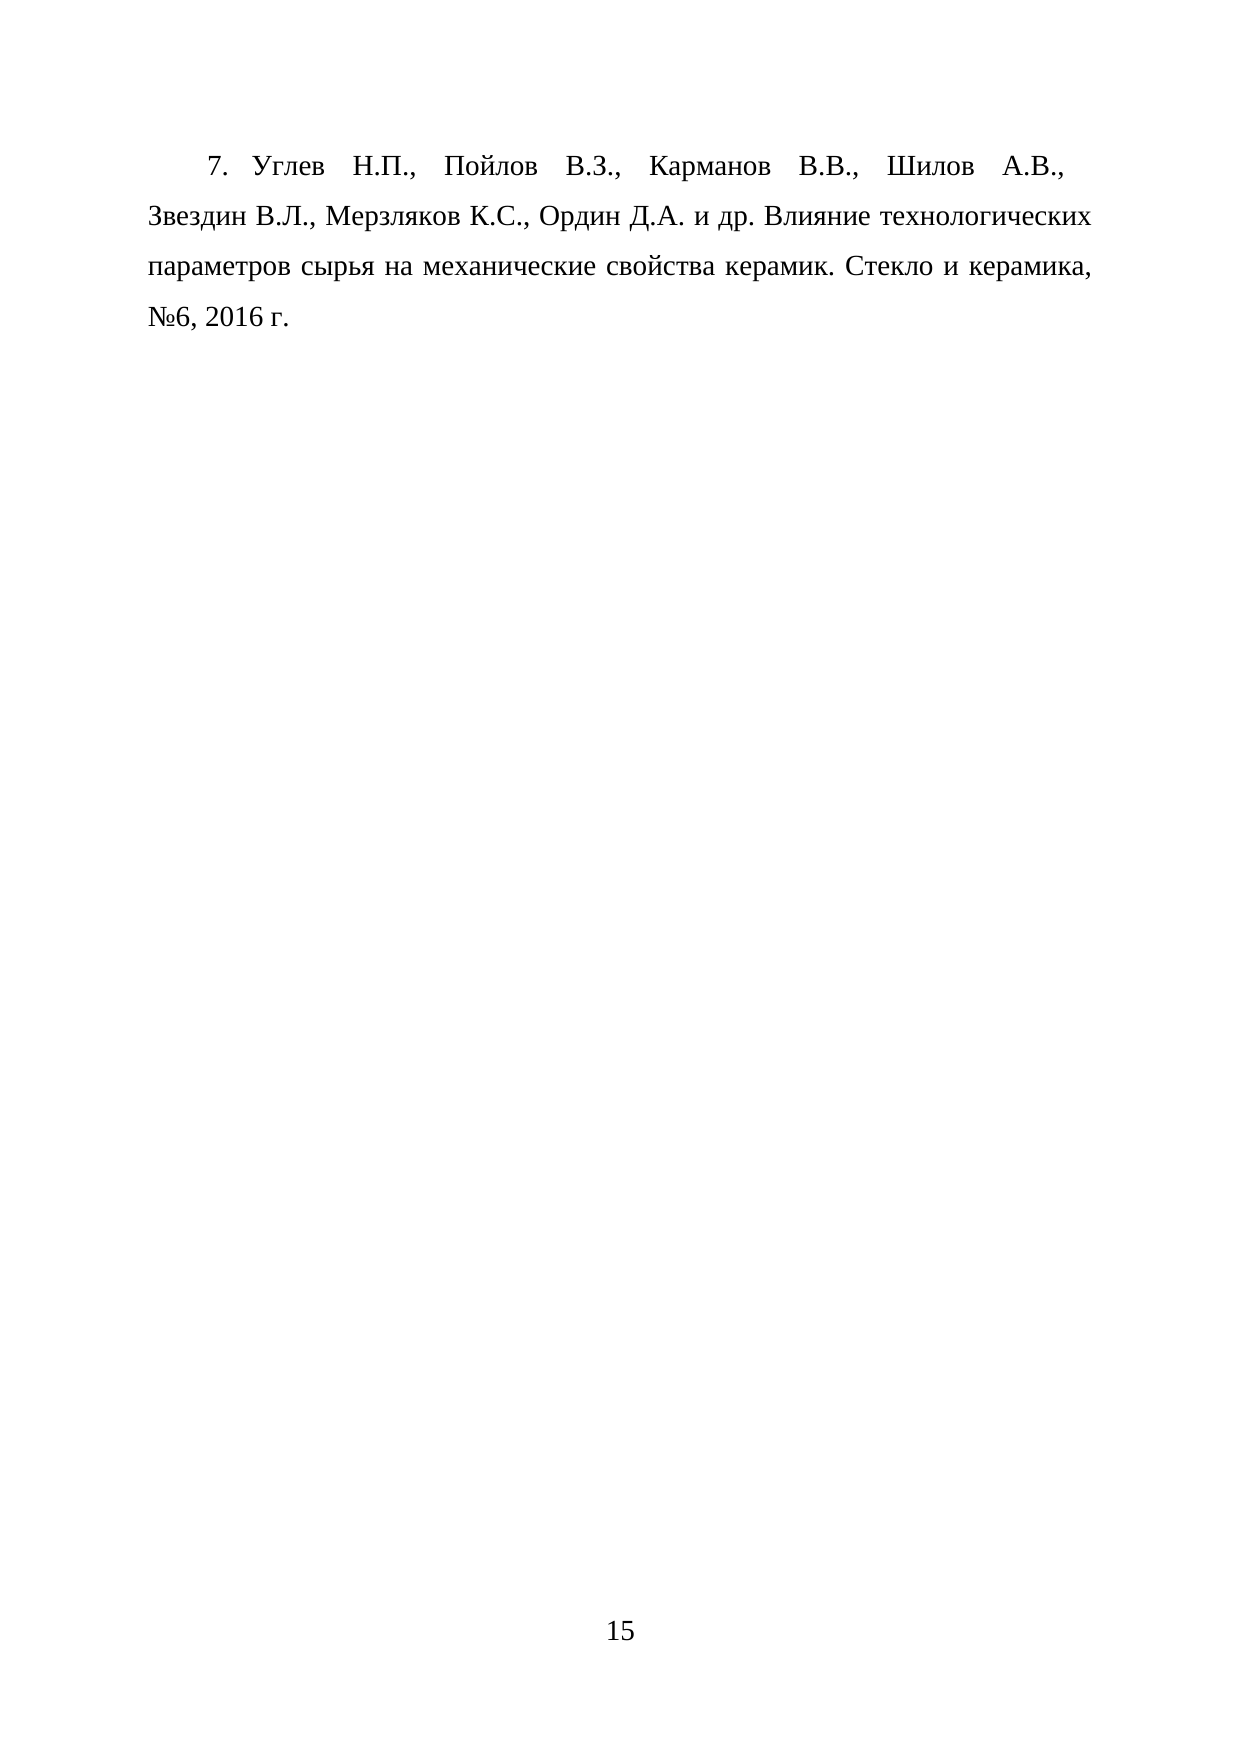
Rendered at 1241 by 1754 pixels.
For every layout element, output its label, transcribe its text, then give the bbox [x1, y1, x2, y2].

list Углев Н.П., Пойлов В.З., Карманов В.В., Шилов А.В., Звездин В.Л., Мерзляков К.С., Ордин Д.А. и др. Влияние технологических параметров сырья на механические свойства керамик. Стекло и керамика, №6, 2016 г. [148, 148, 1092, 332]
